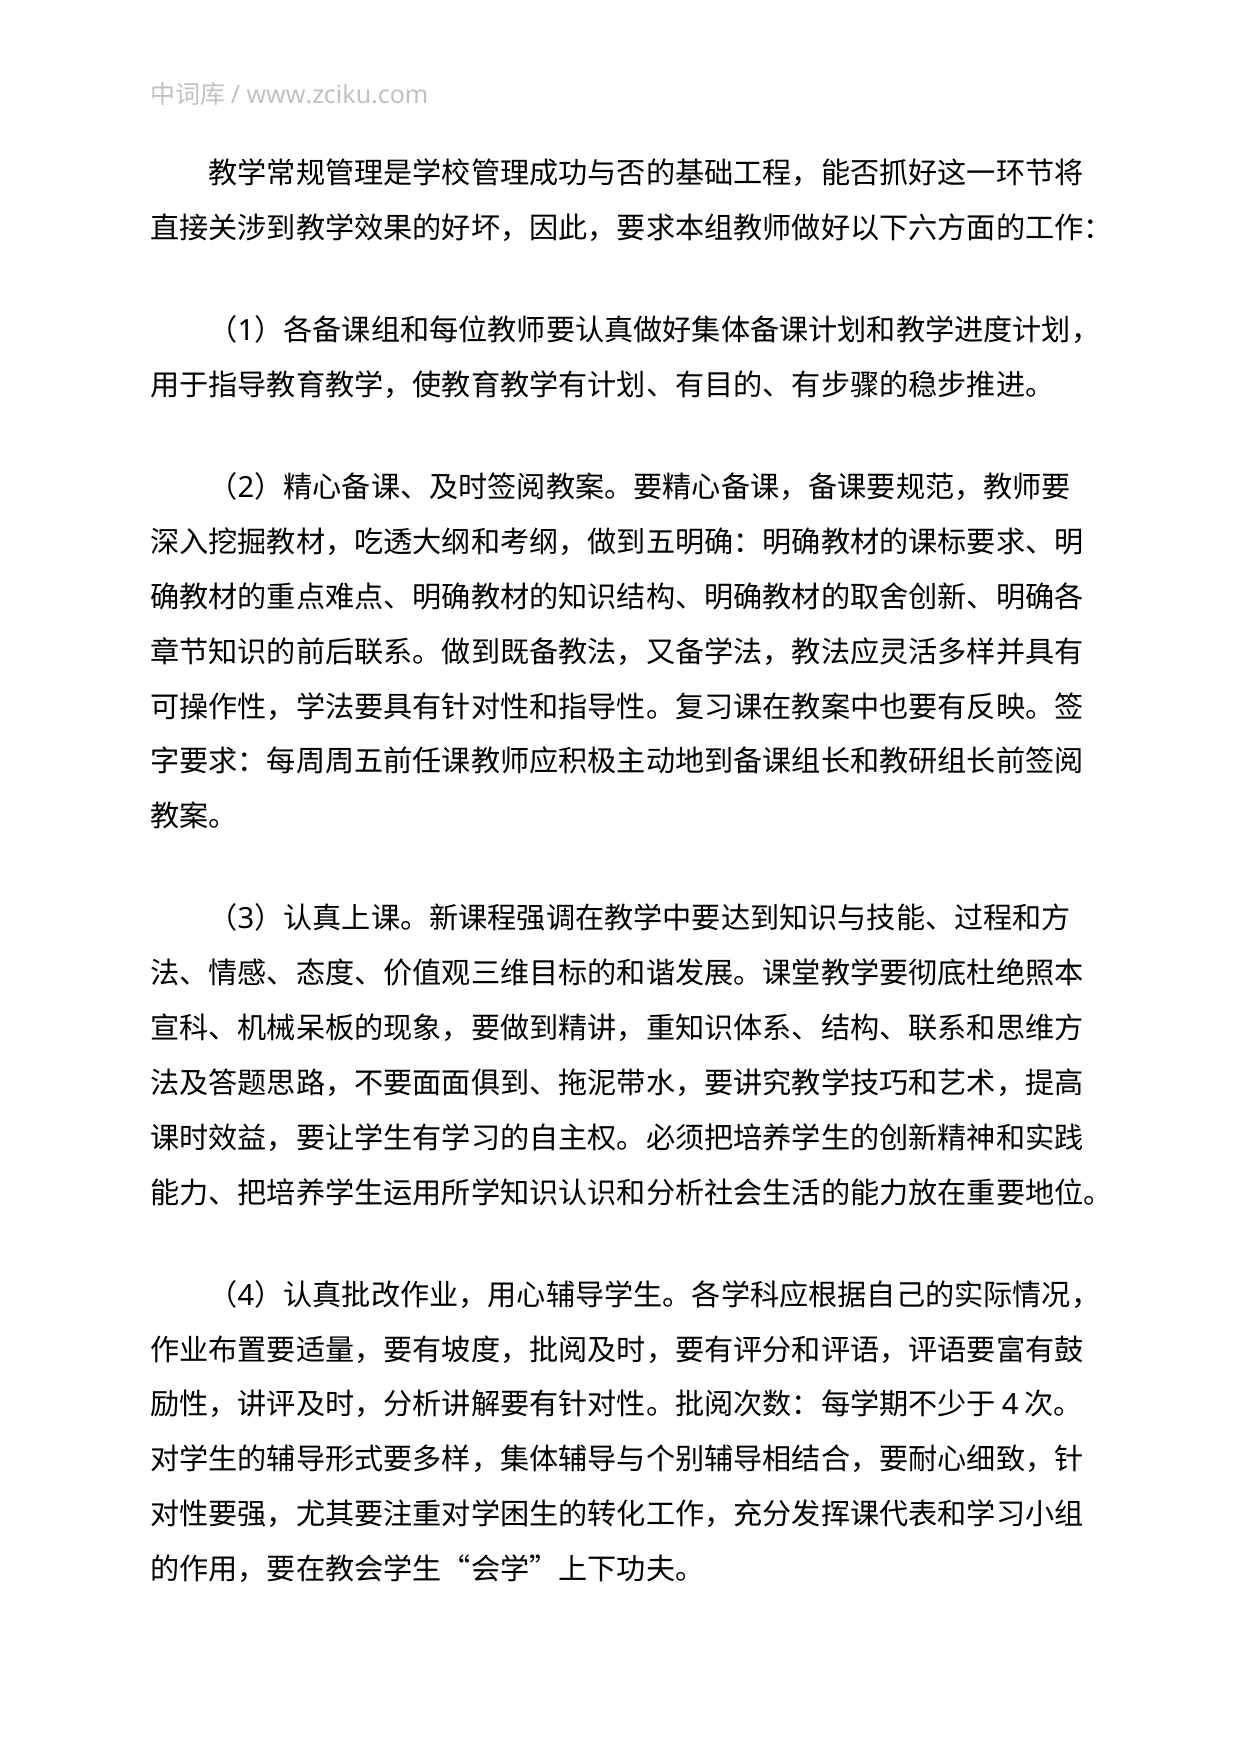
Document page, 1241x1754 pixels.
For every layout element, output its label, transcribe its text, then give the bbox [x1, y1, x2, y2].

text 教学常规管理是学校管理成功与否的基础工程，能否抓好这一环节将直接关涉到教学效果的好坏，因此，要求本组教师做好以下六方面的工作： [150, 150, 1090, 247]
text （3）认真上课。新课程强调在教学中要达到知识与技能、过程和方法、情感、态度、价值观三维目标的和谐发展。课堂教学要彻底杜绝照本宣科、机械呆板的现象，要做到精讲，重知识体系、结构、联系和思维方法及答题思路，不要面面俱到、拖泥带水，要讲究教学技巧和艺术，提高课时效益，要让学生有学习的自主权。必须把培养学生的创新精神和实践能力、把培养学生运用所学知识认识和分析社会生活的能力放在重要地位。 [150, 895, 1090, 1212]
text （2）精心备课、及时签阅教案。要精心备课，备课要规范，教师要深入挖掘教材，吃透大纲和考纲，做到五明确：明确教材的课标要求、明确教材的重点难点、明确教材的知识结构、明确教材的取舍创新、明确各章节知识的前后联系。做到既备教法，又备学法，教法应灵活多样并具有可操作性，学法要具有针对性和指导性。复习课在教案中也要有反映。签字要求：每周周五前任课教师应积极主动地到备课组长和教研组长前签阅教案。 [150, 463, 1090, 835]
text （4）认真批改作业，用心辅导学生。各学科应根据自己的实际情况，作业布置要适量，要有坡度，批阅及时，要有评分和评语，评语要富有鼓励性，讲评及时，分析讲解要有针对性。批阅次数：每学期不少于4次。对学生的辅导形式要多样，集体辅导与个别辅导相结合，要耐心细致，针对性要强，尤其要注重对学困生的转化工作，充分发挥课代表和学习小组的作用，要在教会学生“会学”上下功夫。 [150, 1271, 1090, 1588]
text （1）各备课组和每位教师要认真做好集体备课计划和教学进度计划，用于指导教育教学，使教育教学有计划、有目的、有步骤的稳步推进。 [150, 307, 1090, 404]
